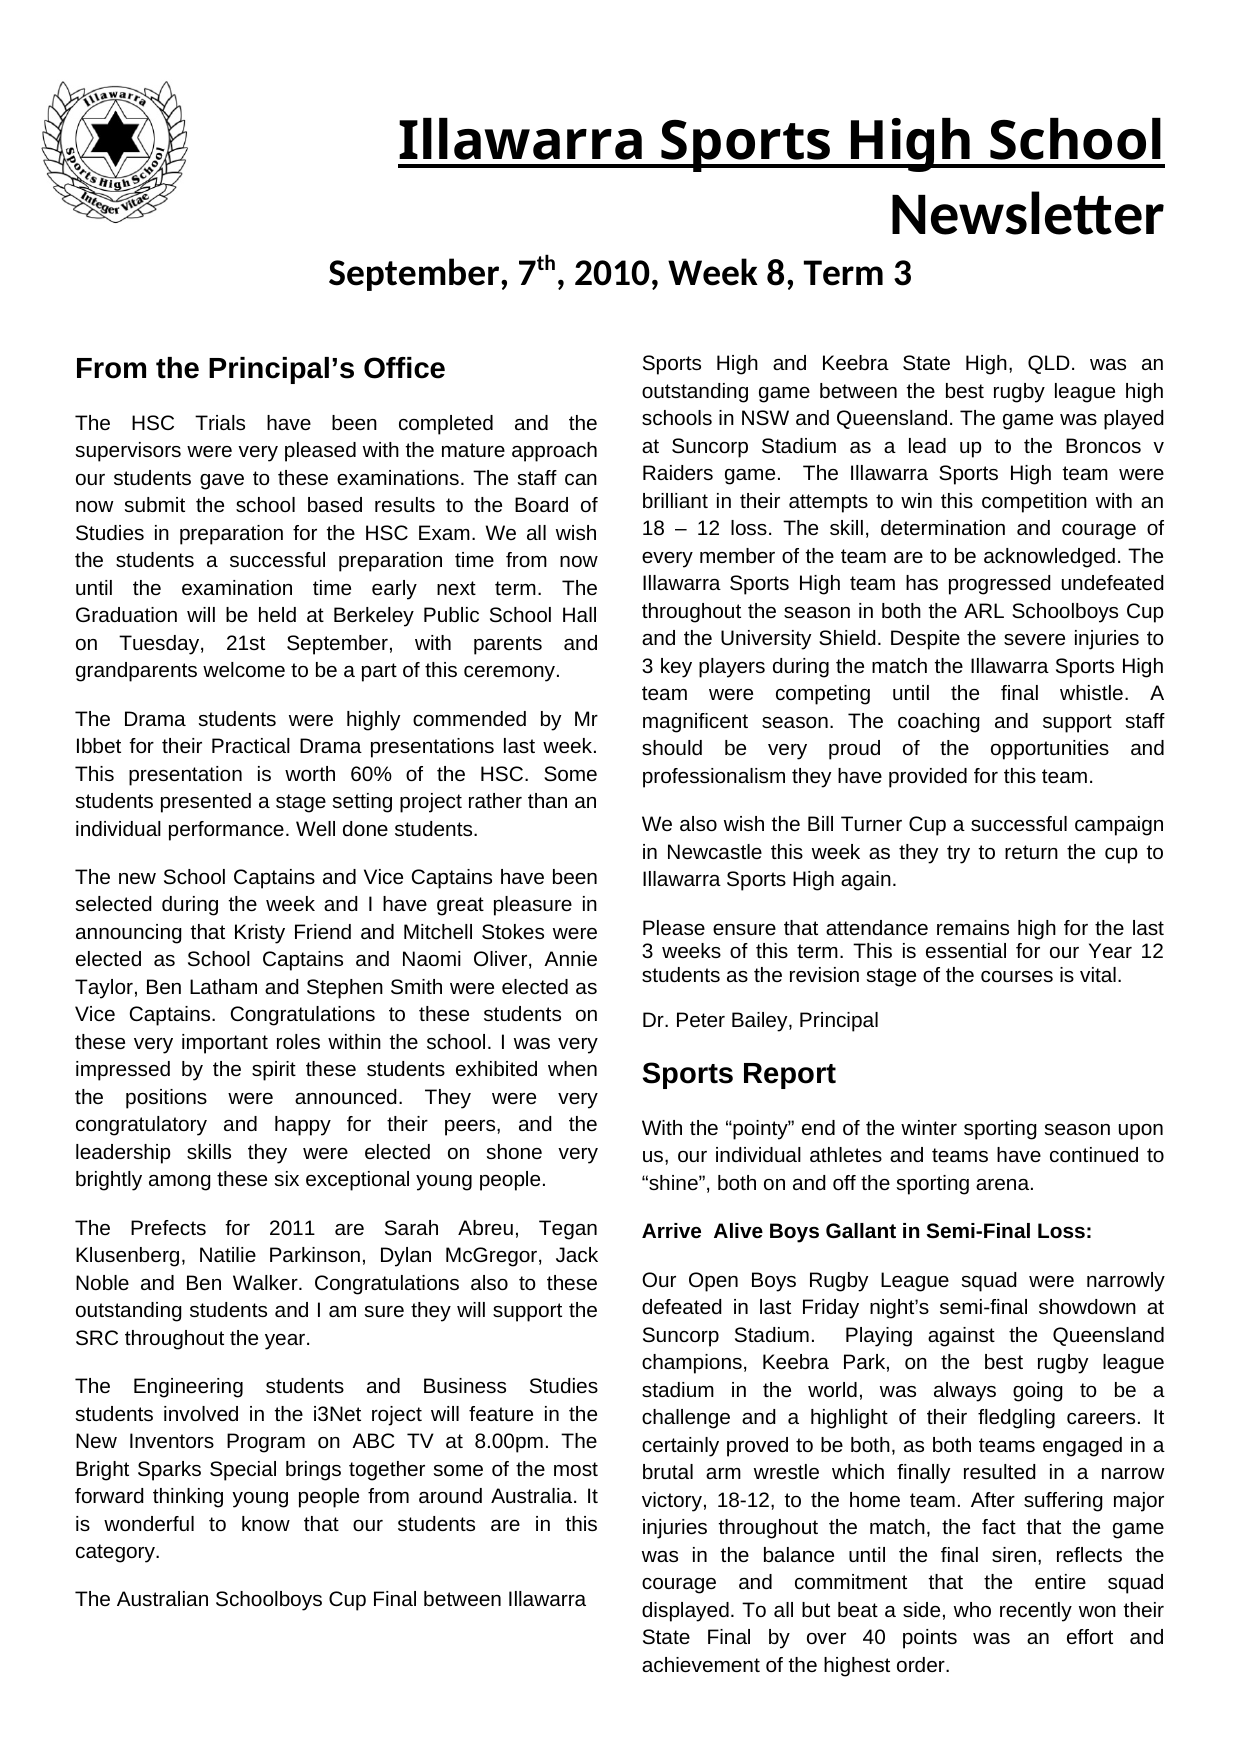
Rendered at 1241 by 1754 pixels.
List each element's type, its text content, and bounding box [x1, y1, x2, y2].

picture [40, 79, 190, 224]
text The Australian Schoolboys Cup Final between Illawarra [75, 1587, 598, 1611]
text September, 7th, 2010, Week 8, Term 3 [75, 249, 1165, 295]
text Sports High and High, QLD. was an outstanding game between the best rugby league high schools in NSW and . The game was played at Suncorp Stadium as a lead up to the Broncos v Raiders game. The Illawarra Sports High team were brilliant in their attempts to win this competition with an 18 – 12 loss. The skill, determination and courage of every member of the team are to be acknowledged. The Illawarra Sports High team has progressed undefeated throughout the season in both the ARL Schoolboys Cup and the University Shield. Despite the severe injuries to 3 key players during the match the Illawarra Sports High team were competing until the final whistle. A magnificent season. The coaching and support staff should be very proud of the opportunities and professionalism they have provided for this team. [642, 351, 1165, 788]
text The Engineering students and Business Studies students involved in the i3Net roject will feature in the New Inventors Program on ABC TV at 8.00pm. The Bright Sparks Special brings together some of the most forward thinking young people from around . It is wonderful to know that our students are in this category. [75, 1374, 598, 1563]
text From the Principal’s Office [75, 351, 598, 385]
text The HSC Trials have been completed and the supervisors were very pleased with the mature approach our students gave to these examinations. The staff can now submit the school based results to the Board of Studies in preparation for the HSC Exam. We all wish the students a successful preparation time from now until the examination time early next term. The Graduation will be held at Berkeley Public School Hall on Tuesday, 21st September, with parents and grandparents welcome to be a part of this ceremony. [75, 411, 598, 682]
text Our Open Boys Rugby League squad were narrowly defeated in last Friday night’s semi-final showdown at Suncorp Stadium. Playing against the champions, , on the best rugby league stadium in the world, was always going to be a challenge and a highlight of their fledgling careers. It certainly proved to be both, as both teams engaged in a brutal arm wrestle which finally resulted in a narrow victory, 18-12, to the home team. After suffering major injuries throughout the match, the fact that the game was in the balance until the final siren, reflects the courage and commitment that the entire squad displayed. To all but beat a side, who recently won their State Final by over 40 points was an effort and achievement of the highest order. [642, 1267, 1165, 1676]
text The Drama students were highly commended by Mr Ibbet for their Practical Drama presentations last week. This presentation is worth 60% of the HSC. Some students presented a stage setting project rather than an individual performance. Well done students. [75, 706, 598, 840]
text The new School Captains and Vice Captains have been selected during the week and I have great pleasure in announcing that Kristy Friend and Mitchell Stokes were elected as School Captains and Naomi Oliver, Annie Taylor, Ben Latham and Stephen Smith were elected as Vice Captains. Congratulations to these students on these very important roles within the school. I was very impressed by the spirit these students exhibited when the positions were announced. They were very congratulatory and happy for their peers, and the leadership skills they were elected on shone very brightly among these six exceptional young people. [75, 865, 598, 1191]
text Newsletter [75, 102, 1165, 249]
text Please ensure that attendance remains high for the last 3 weeks of this term. This is essential for our Year 12 students as the revision stage of the courses is vital. [642, 915, 1165, 987]
text With the “pointy” end of the winter sporting season upon us, our individual athletes and teams have continued to “shine”, both on and off the sporting arena. [642, 1116, 1165, 1195]
text The Prefects for 2011 are Sarah Abreu, Tegan Klusenberg, Natilie Parkinson, Dylan McGregor, Jack Noble and Ben Walker. Congratulations also to these outstanding students and I am sure they will support the SRC throughout the year. [75, 1216, 598, 1349]
text Arrive Alive Boys Gallant in Semi-Final Loss: [642, 1219, 1165, 1243]
text We also wish the Bill Turner Cup a successful campaign in this week as they try to return the cup to Illawarra Sports High again. [642, 812, 1165, 891]
text Dr. Peter Bailey, Principal [642, 1008, 1165, 1032]
text Sports Report [642, 1056, 1165, 1090]
